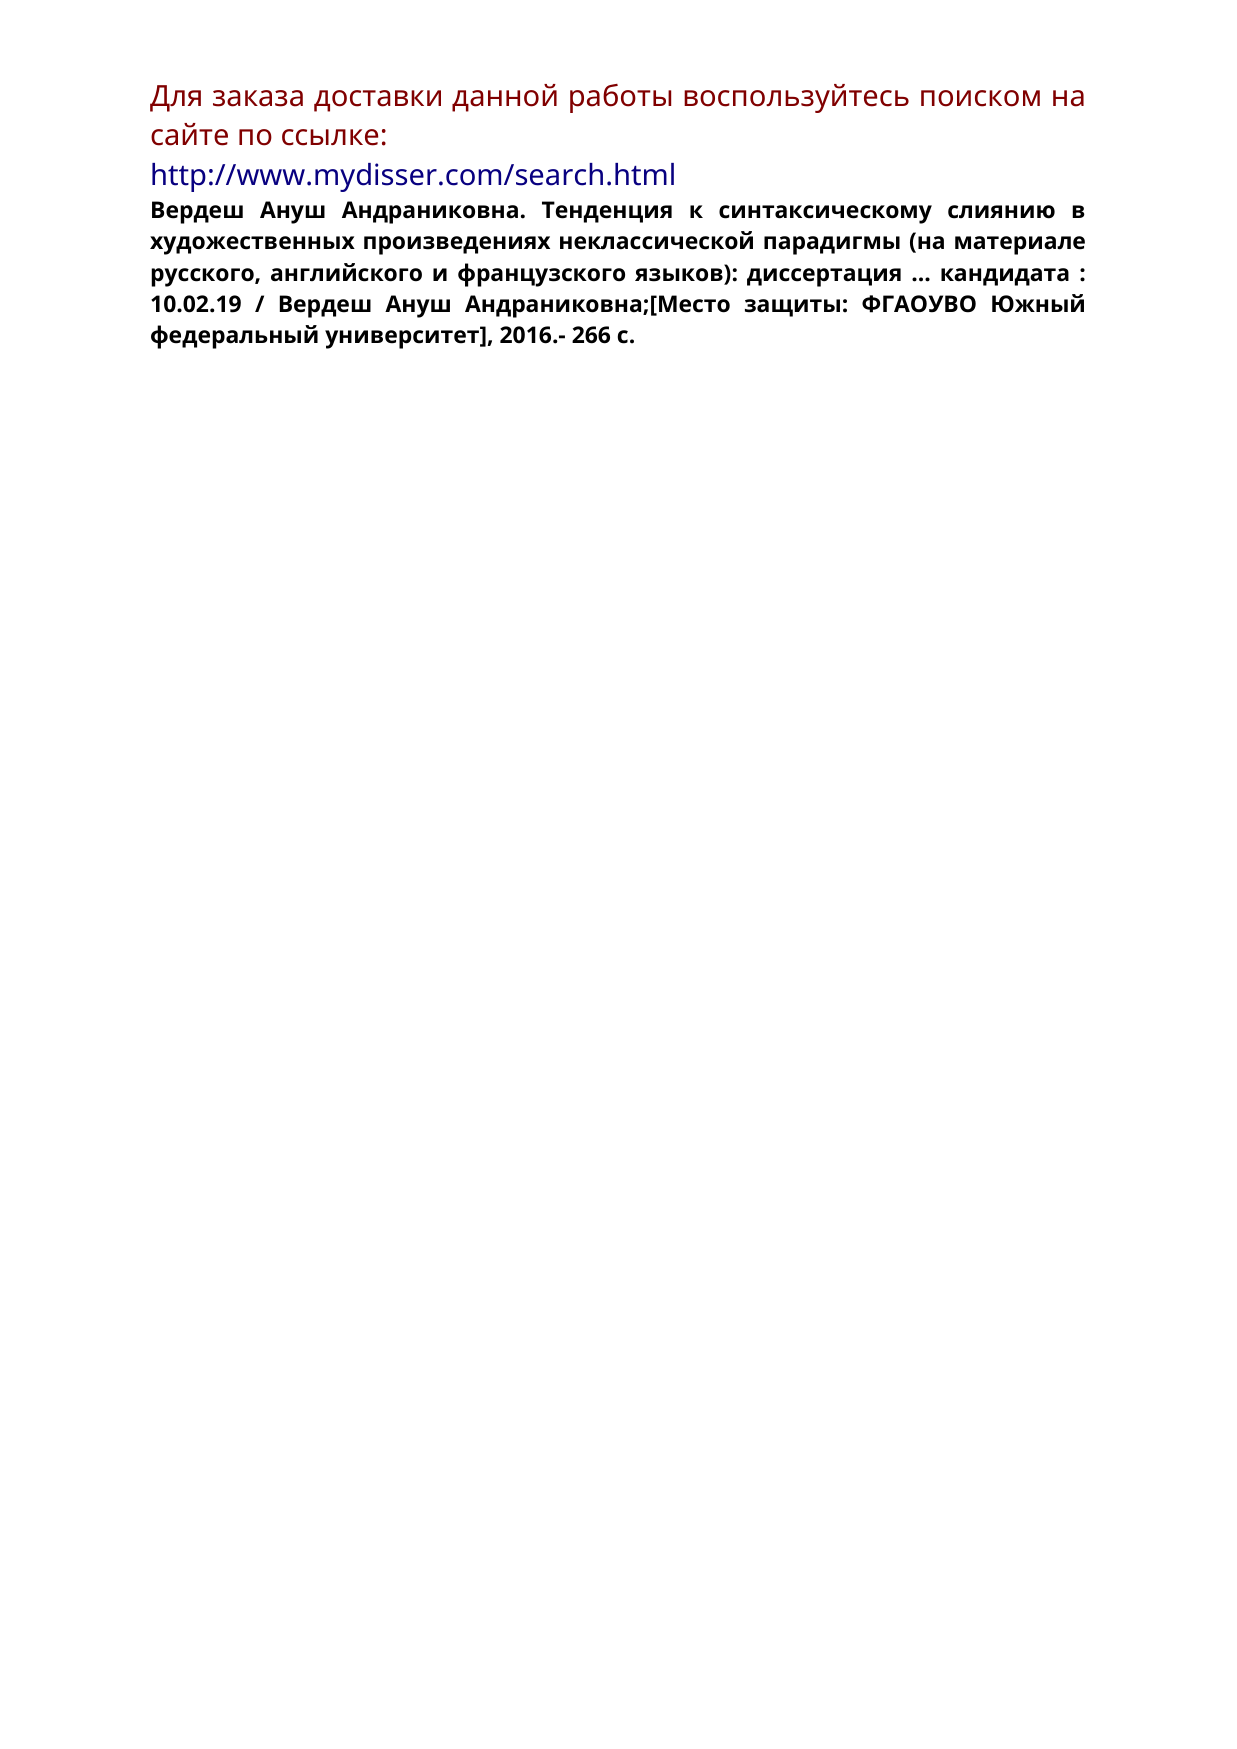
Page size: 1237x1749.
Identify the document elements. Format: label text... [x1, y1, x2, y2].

text Вердеш Ануш Андраниковна. Тенденция к синтаксическому слиянию в художественных произведениях неклассической парадигмы (на материале русского, английского и французского языков): диссертация ... кандидата : 10.02.19 / Вердеш Ануш Андраниковна;[Место защиты: ФГАОУВО Южный федеральный университет], 2016.- 266 с. [150, 194, 1086, 350]
